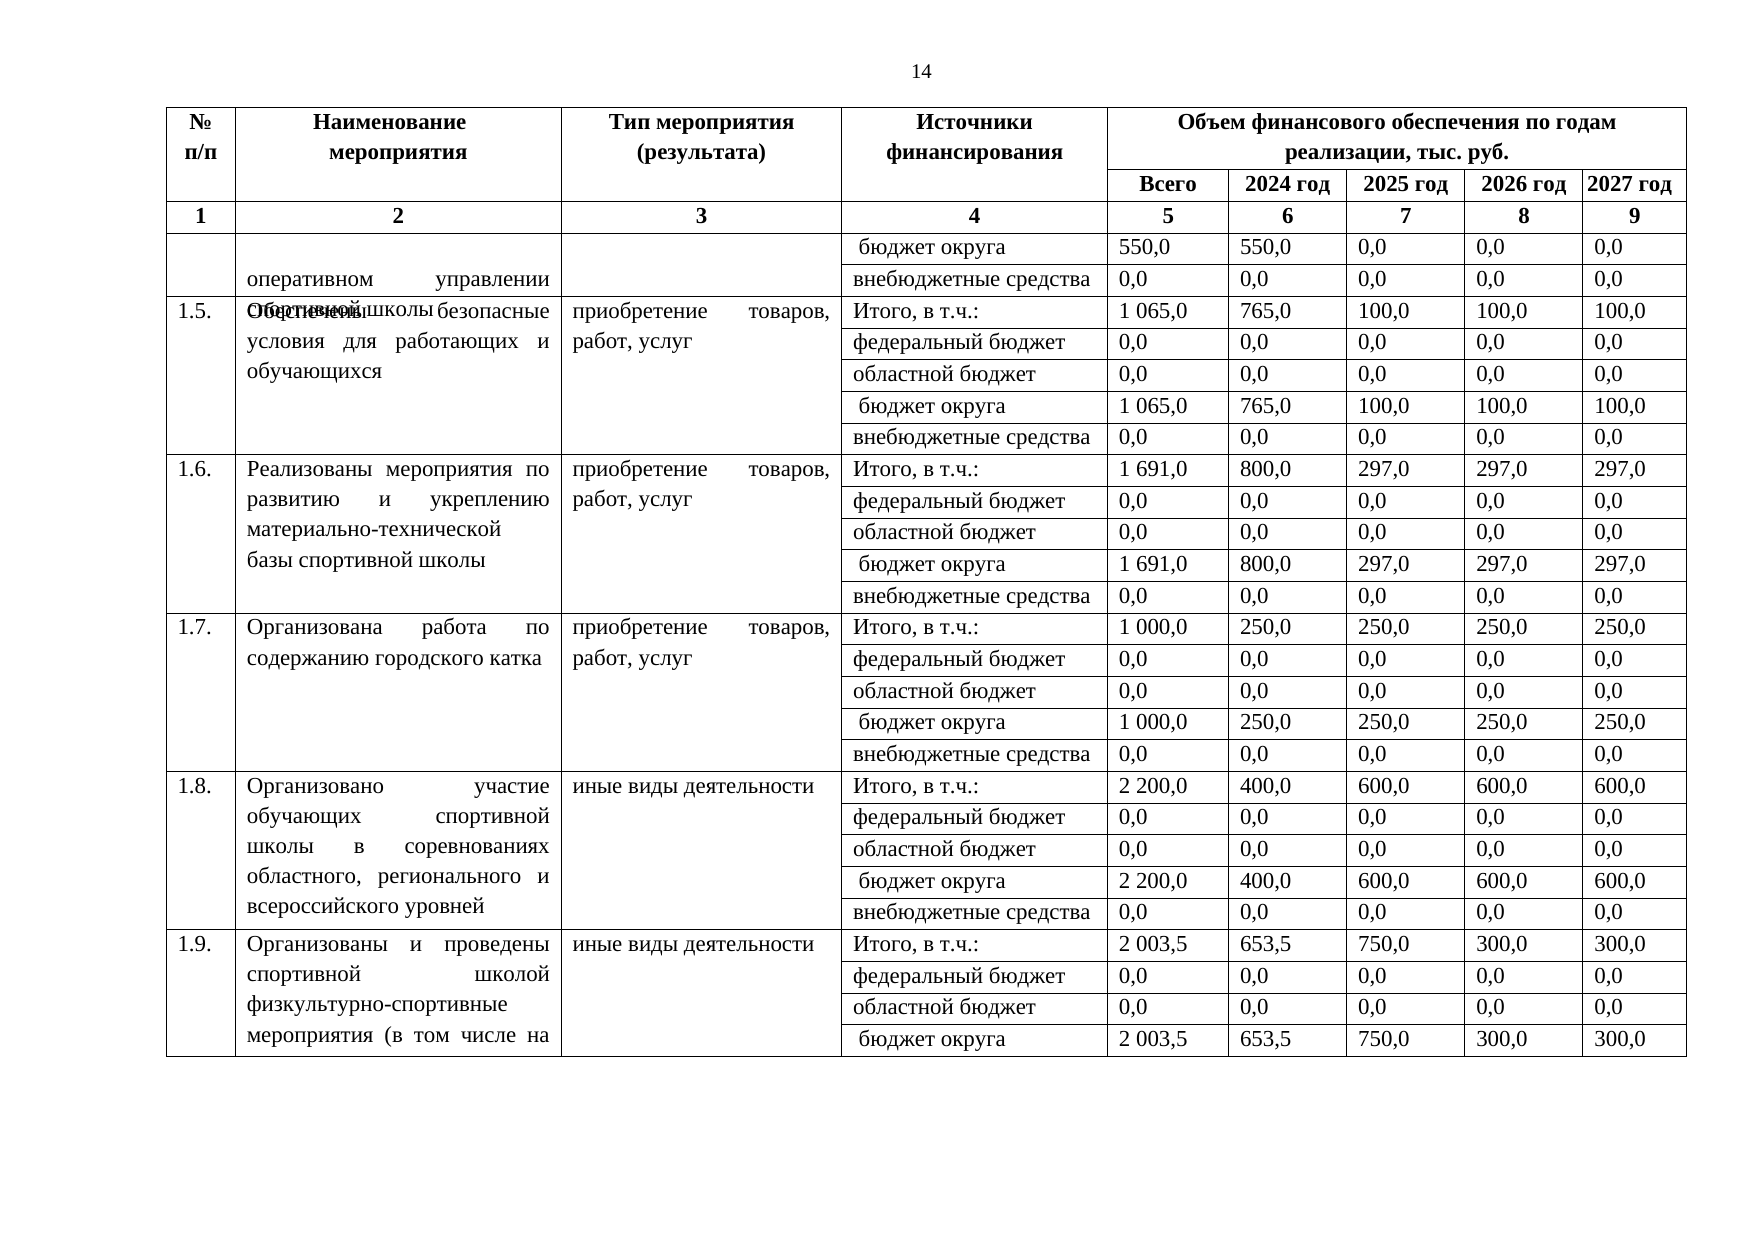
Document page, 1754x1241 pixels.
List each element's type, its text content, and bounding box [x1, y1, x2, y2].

table_cell Итого, в т.ч.: [842, 772, 1107, 802]
table_cell 0,0 [1108, 835, 1228, 866]
table_cell 0,0 [1347, 329, 1464, 359]
table_cell 1 [167, 202, 235, 232]
table_cell 1 065,0 [1108, 297, 1228, 327]
table_cell 765,0 [1229, 297, 1346, 327]
table_cell 8 [1465, 202, 1582, 232]
table_cell приобретение товаров, работ, услуг [562, 297, 841, 454]
table_cell 297,0 [1347, 550, 1464, 581]
table_cell 2 003,5 [1108, 930, 1228, 961]
table_cell 0,0 [1229, 804, 1346, 834]
table_cell внебюджетные средства [842, 424, 1107, 454]
table_cell 1 691,0 [1108, 455, 1228, 486]
table_cell 0,0 [1465, 487, 1582, 517]
table_cell 0,0 [1465, 329, 1582, 359]
table_cell 0,0 [1347, 835, 1464, 866]
table_cell 297,0 [1583, 550, 1686, 581]
table_cell 0,0 [1583, 677, 1686, 707]
table_cell Организована работа по содержанию городского катка [236, 614, 561, 771]
table_cell 0,0 [1583, 740, 1686, 771]
table_header Источники финансирования [842, 108, 1107, 201]
table_cell 0,0 [1347, 234, 1464, 264]
table_cell 0,0 [1583, 835, 1686, 866]
table_cell 7 [1347, 202, 1464, 232]
table_cell бюджет округа [842, 392, 1107, 422]
table_cell 0,0 [1465, 582, 1582, 612]
table_cell 0,0 [1347, 519, 1464, 549]
table_header № п/п [167, 108, 235, 201]
table_cell 250,0 [1347, 614, 1464, 644]
table_cell 0,0 [1108, 329, 1228, 359]
table_cell 0,0 [1347, 740, 1464, 771]
table_cell 750,0 [1347, 1025, 1464, 1056]
table_cell 300,0 [1465, 930, 1582, 961]
table_cell 800,0 [1229, 455, 1346, 486]
table_cell внебюджетные средства [842, 899, 1107, 929]
table_cell 2 200,0 [1108, 867, 1228, 897]
table_cell 0,0 [1229, 899, 1346, 929]
table_cell 0,0 [1583, 234, 1686, 264]
table_cell 0,0 [1465, 424, 1582, 454]
table_cell 250,0 [1229, 709, 1346, 739]
table_cell приобретение товаров, работ, услуг [562, 455, 841, 612]
table_cell Обеспечены безопасные условия для работающих и обучающихся [236, 297, 561, 454]
table_cell 0,0 [1108, 487, 1228, 517]
table_cell 0,0 [1347, 645, 1464, 676]
table_cell 2027 год [1583, 170, 1686, 201]
table_cell Всего [1108, 170, 1228, 201]
table_cell 2 200,0 [1108, 772, 1228, 802]
table_cell 800,0 [1229, 550, 1346, 581]
table_cell 0,0 [1108, 519, 1228, 549]
table_cell 0,0 [1229, 645, 1346, 676]
table_cell Итого, в т.ч.: [842, 614, 1107, 644]
table_cell 0,0 [1347, 265, 1464, 296]
table_cell 3 [562, 202, 841, 232]
table_cell 0,0 [1347, 804, 1464, 834]
table_cell 1.8. [167, 772, 235, 929]
table_cell 1.7. [167, 614, 235, 771]
table_cell 0,0 [1347, 962, 1464, 992]
table_cell 297,0 [1583, 455, 1686, 486]
table_cell 600,0 [1465, 772, 1582, 802]
table_cell 1 691,0 [1108, 550, 1228, 581]
table_cell 0,0 [1229, 835, 1346, 866]
table_cell 0,0 [1347, 582, 1464, 612]
table_cell 1.6. [167, 455, 235, 612]
table_cell федеральный бюджет [842, 329, 1107, 359]
table_cell 0,0 [1108, 582, 1228, 612]
table_cell 1.5. [167, 297, 235, 454]
table_cell 6 [1229, 202, 1346, 232]
table_cell 0,0 [1583, 645, 1686, 676]
table_cell 0,0 [1465, 899, 1582, 929]
table_cell 0,0 [1229, 519, 1346, 549]
table_cell 300,0 [1583, 930, 1686, 961]
table_cell 0,0 [1347, 360, 1464, 391]
table_cell 2 003,5 [1108, 1025, 1228, 1056]
table_cell 600,0 [1583, 867, 1686, 897]
table_cell 0,0 [1465, 835, 1582, 866]
table_cell 1 065,0 [1108, 392, 1228, 422]
table_cell федеральный бюджет [842, 487, 1107, 517]
table_cell 0,0 [1108, 740, 1228, 771]
table_cell 0,0 [1583, 487, 1686, 517]
table_cell иные виды деятельности [562, 930, 841, 1056]
table_cell 550,0 [1108, 234, 1228, 264]
table_cell Итого, в т.ч.: [842, 455, 1107, 486]
table_cell 600,0 [1347, 772, 1464, 802]
table_cell 0,0 [1583, 994, 1686, 1024]
table_cell приобретение товаров, работ, услуг [562, 614, 841, 771]
table_cell 0,0 [1583, 582, 1686, 612]
table_cell 0,0 [1108, 265, 1228, 296]
table_cell 0,0 [1108, 804, 1228, 834]
table_cell 0,0 [1229, 487, 1346, 517]
table_cell 0,0 [1229, 265, 1346, 296]
table_cell 0,0 [1347, 677, 1464, 707]
table_cell 0,0 [1108, 899, 1228, 929]
table_cell 0,0 [1583, 519, 1686, 549]
table_header Объем финансового обеспечения по годам реализации, тыс. руб. [1108, 108, 1686, 169]
table_cell 0,0 [1108, 424, 1228, 454]
table_cell бюджет округа [842, 550, 1107, 581]
table_cell 0,0 [1583, 962, 1686, 992]
table_cell 297,0 [1465, 550, 1582, 581]
table_cell 0,0 [1465, 519, 1582, 549]
table_cell 100,0 [1347, 392, 1464, 422]
table_cell внебюджетные средства [842, 265, 1107, 296]
table_cell внебюджетные средства [842, 740, 1107, 771]
table_cell областной бюджет [842, 360, 1107, 391]
table_cell 4 [842, 202, 1107, 232]
table_cell 100,0 [1347, 297, 1464, 327]
table_cell 100,0 [1583, 392, 1686, 422]
table_cell 0,0 [1229, 329, 1346, 359]
table_cell областной бюджет [842, 994, 1107, 1024]
table_cell 100,0 [1465, 297, 1582, 327]
table_cell 400,0 [1229, 772, 1346, 802]
table_cell 0,0 [1465, 962, 1582, 992]
table_cell 0,0 [1465, 645, 1582, 676]
table_cell 0,0 [1465, 360, 1582, 391]
table_cell 0,0 [1229, 360, 1346, 391]
table_cell 750,0 [1347, 930, 1464, 961]
table_cell 9 [1583, 202, 1686, 232]
table_cell 300,0 [1465, 1025, 1582, 1056]
table_cell 0,0 [1347, 424, 1464, 454]
table_cell 0,0 [1347, 487, 1464, 517]
table_cell 2026 год [1465, 170, 1582, 201]
table_cell 600,0 [1583, 772, 1686, 802]
table_cell 0,0 [1465, 677, 1582, 707]
table_cell 2024 год [1229, 170, 1346, 201]
table_cell 0,0 [1108, 962, 1228, 992]
table_cell 2 [236, 202, 561, 232]
table_cell 5 [1108, 202, 1228, 232]
table_header Тип мероприятия (результата) [562, 108, 841, 201]
table_cell 0,0 [1465, 740, 1582, 771]
table_cell 0,0 [1108, 360, 1228, 391]
table_cell 0,0 [1465, 234, 1582, 264]
table_cell 1 000,0 [1108, 709, 1228, 739]
table_cell 550,0 [1229, 234, 1346, 264]
table_cell 0,0 [1229, 994, 1346, 1024]
table_cell федеральный бюджет [842, 645, 1107, 676]
table_cell Реализованы мероприятия по развитию и укреплению материально-технической базы спортивной школы [236, 455, 561, 612]
table_cell 0,0 [1229, 582, 1346, 612]
table_cell бюджет округа [842, 709, 1107, 739]
table_cell 0,0 [1583, 329, 1686, 359]
table_cell бюджет округа [842, 1025, 1107, 1056]
table_cell бюджет округа [842, 867, 1107, 897]
table_cell 400,0 [1229, 867, 1346, 897]
table_cell Организованы и проведены спортивной школой физкультурно-спортивные мероприятия (в том числе на соревнования по пауэрлифтингу) [236, 930, 561, 1056]
table_cell иные виды деятельности [562, 772, 841, 929]
table_cell 250,0 [1347, 709, 1464, 739]
table_cell 1.9. [167, 930, 235, 1056]
table_cell федеральный бюджет [842, 804, 1107, 834]
table_cell 0,0 [1465, 994, 1582, 1024]
table_cell 653,5 [1229, 1025, 1346, 1056]
table_cell 100,0 [1465, 392, 1582, 422]
table_cell 653,5 [1229, 930, 1346, 961]
table_cell 250,0 [1583, 614, 1686, 644]
table_cell 0,0 [1229, 962, 1346, 992]
table_cell 100,0 [1583, 297, 1686, 327]
table_cell 0,0 [1583, 424, 1686, 454]
table_cell 0,0 [1583, 360, 1686, 391]
table_cell 297,0 [1465, 455, 1582, 486]
table_cell 0,0 [1229, 677, 1346, 707]
table_cell 250,0 [1229, 614, 1346, 644]
table_cell 0,0 [1465, 804, 1582, 834]
table_cell 0,0 [1108, 645, 1228, 676]
table_cell 1 000,0 [1108, 614, 1228, 644]
table_cell областной бюджет [842, 677, 1107, 707]
table_cell внебюджетные средства [842, 582, 1107, 612]
table_cell 300,0 [1583, 1025, 1686, 1056]
table_cell Итого, в т.ч.: [842, 297, 1107, 327]
table_cell федеральный бюджет [842, 962, 1107, 992]
table_cell 0,0 [1347, 899, 1464, 929]
table_cell 765,0 [1229, 392, 1346, 422]
table_cell 0,0 [1465, 265, 1582, 296]
table_cell 0,0 [1347, 994, 1464, 1024]
table_cell областной бюджет [842, 835, 1107, 866]
table_cell 297,0 [1347, 455, 1464, 486]
table_cell Итого, в т.ч.: [842, 930, 1107, 961]
table_cell 0,0 [1229, 424, 1346, 454]
table_cell бюджет округа [842, 234, 1107, 264]
table_cell 0,0 [1583, 265, 1686, 296]
table_cell 600,0 [1347, 867, 1464, 897]
table_cell 250,0 [1465, 614, 1582, 644]
table_cell 0,0 [1229, 740, 1346, 771]
table_cell 0,0 [1583, 804, 1686, 834]
table_cell 0,0 [1583, 899, 1686, 929]
table_cell Организовано участие обучающих спортивной школы в соревнованиях областного, регионального и всероссийского уровней [236, 772, 561, 929]
table_cell 2025 год [1347, 170, 1464, 201]
table_cell 250,0 [1583, 709, 1686, 739]
table_cell 0,0 [1108, 677, 1228, 707]
table_cell 0,0 [1108, 994, 1228, 1024]
table_cell 250,0 [1465, 709, 1582, 739]
table_header Наименование мероприятия [236, 108, 561, 201]
table_cell областной бюджет [842, 519, 1107, 549]
table_cell 600,0 [1465, 867, 1582, 897]
